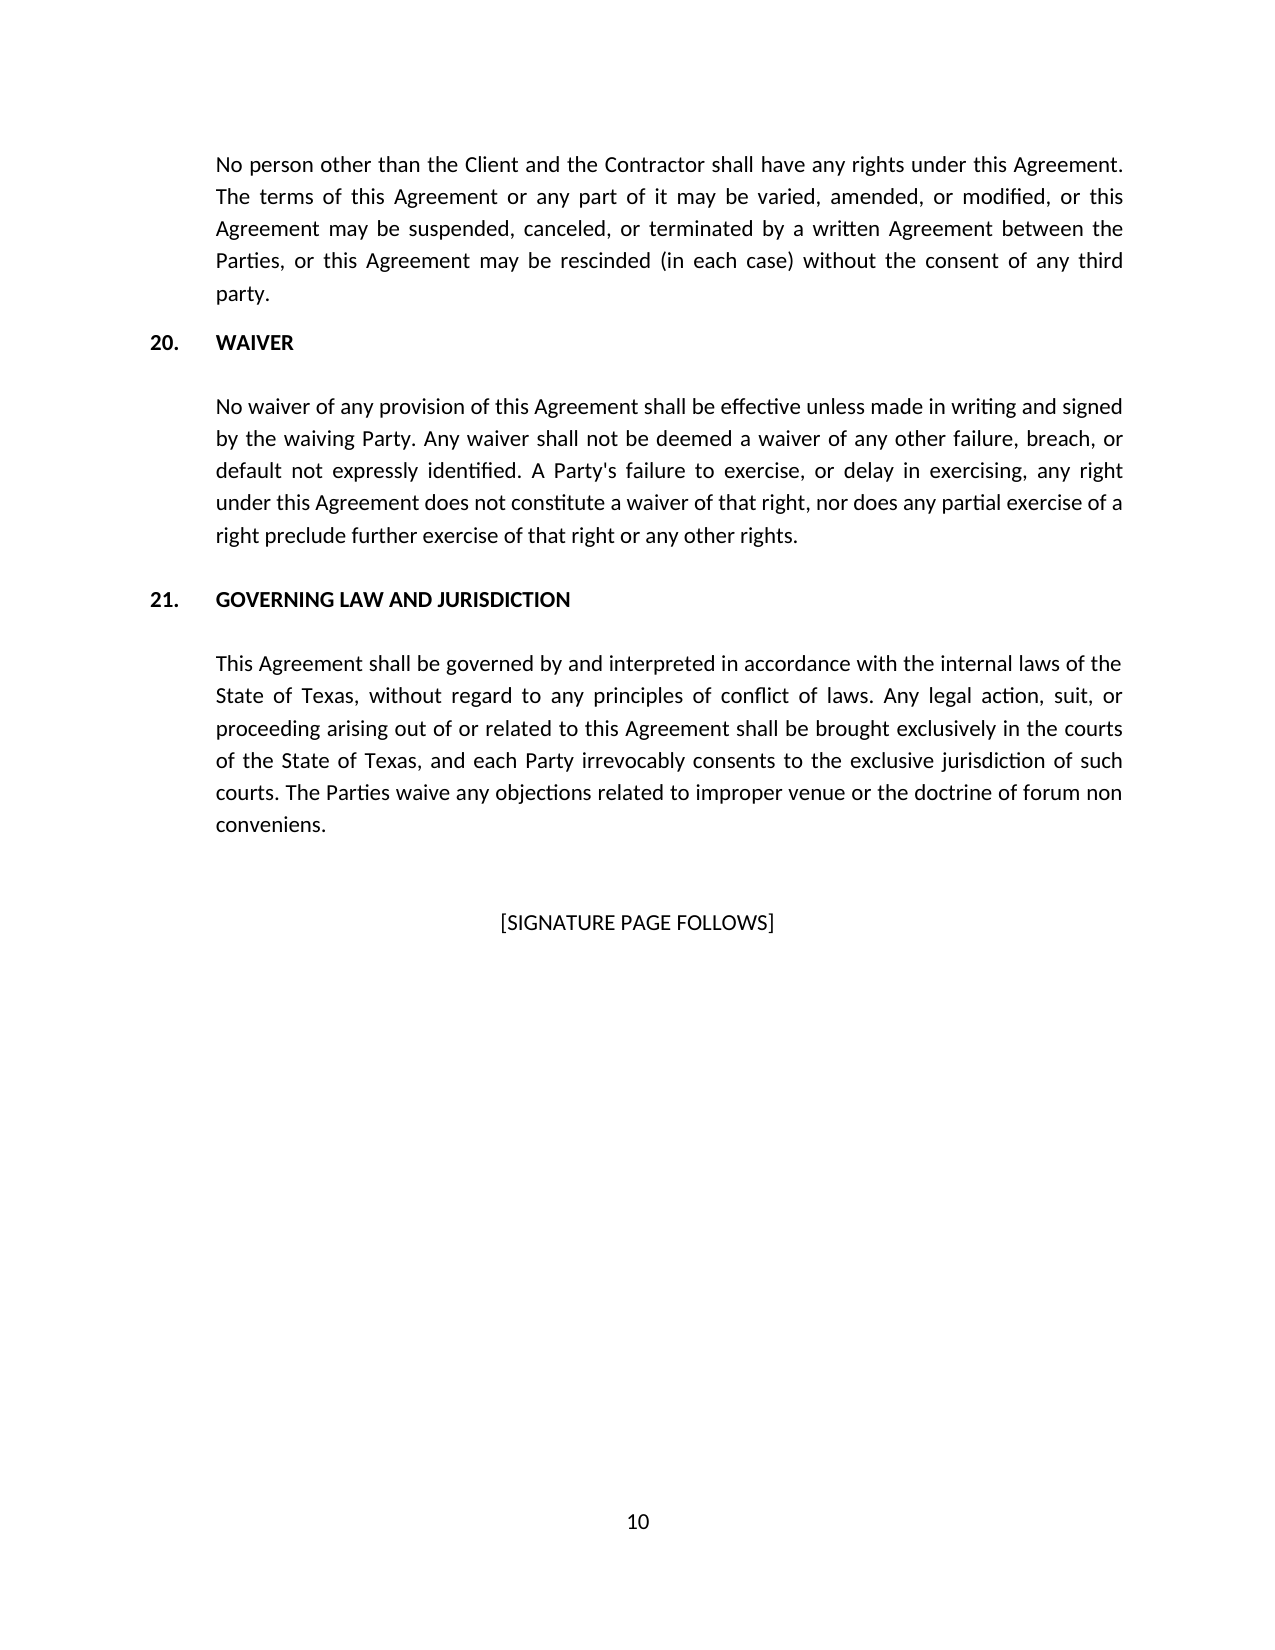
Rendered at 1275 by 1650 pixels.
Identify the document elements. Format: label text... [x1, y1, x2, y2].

list WAIVER [150, 328, 1125, 356]
text [SIGNATURE PAGE FOLLOWS] [150, 908, 1125, 936]
list No waiver of any provision of this Agreement shall be effective unless made in writing and signed by the waiving Party. Any waiver shall not be deemed a waiver of any other failure, breach, or default not expressly identified. A Party's failure to exercise, or delay in exercising, any right under this Agreement does not constitute a waiver of that right, nor does any partial exercise of a right preclude further exercise of that right or any other rights. [216, 392, 1125, 549]
list GOVERNING LAW AND JURISDICTION [150, 585, 1125, 613]
text No person other than the Client and the Contractor shall have any rights under this Agreement. The terms of this Agreement or any part of it may be varied, amended, or modified, or this Agreement may be suspended, canceled, or terminated by a written Agreement between the Parties, or this Agreement may be rescinded (in each case) without the consent of any third party. [216, 150, 1125, 307]
list This Agreement shall be governed by and interpreted in accordance with the internal laws of the State of Texas, without regard to any principles of conflict of laws. Any legal action, suit, or proceeding arising out of or related to this Agreement shall be brought exclusively in the courts of the State of Texas, and each Party irrevocably consents to the exclusive jurisdiction of such courts. The Parties waive any objections related to improper venue or the doctrine of forum non conveniens. [216, 649, 1125, 838]
